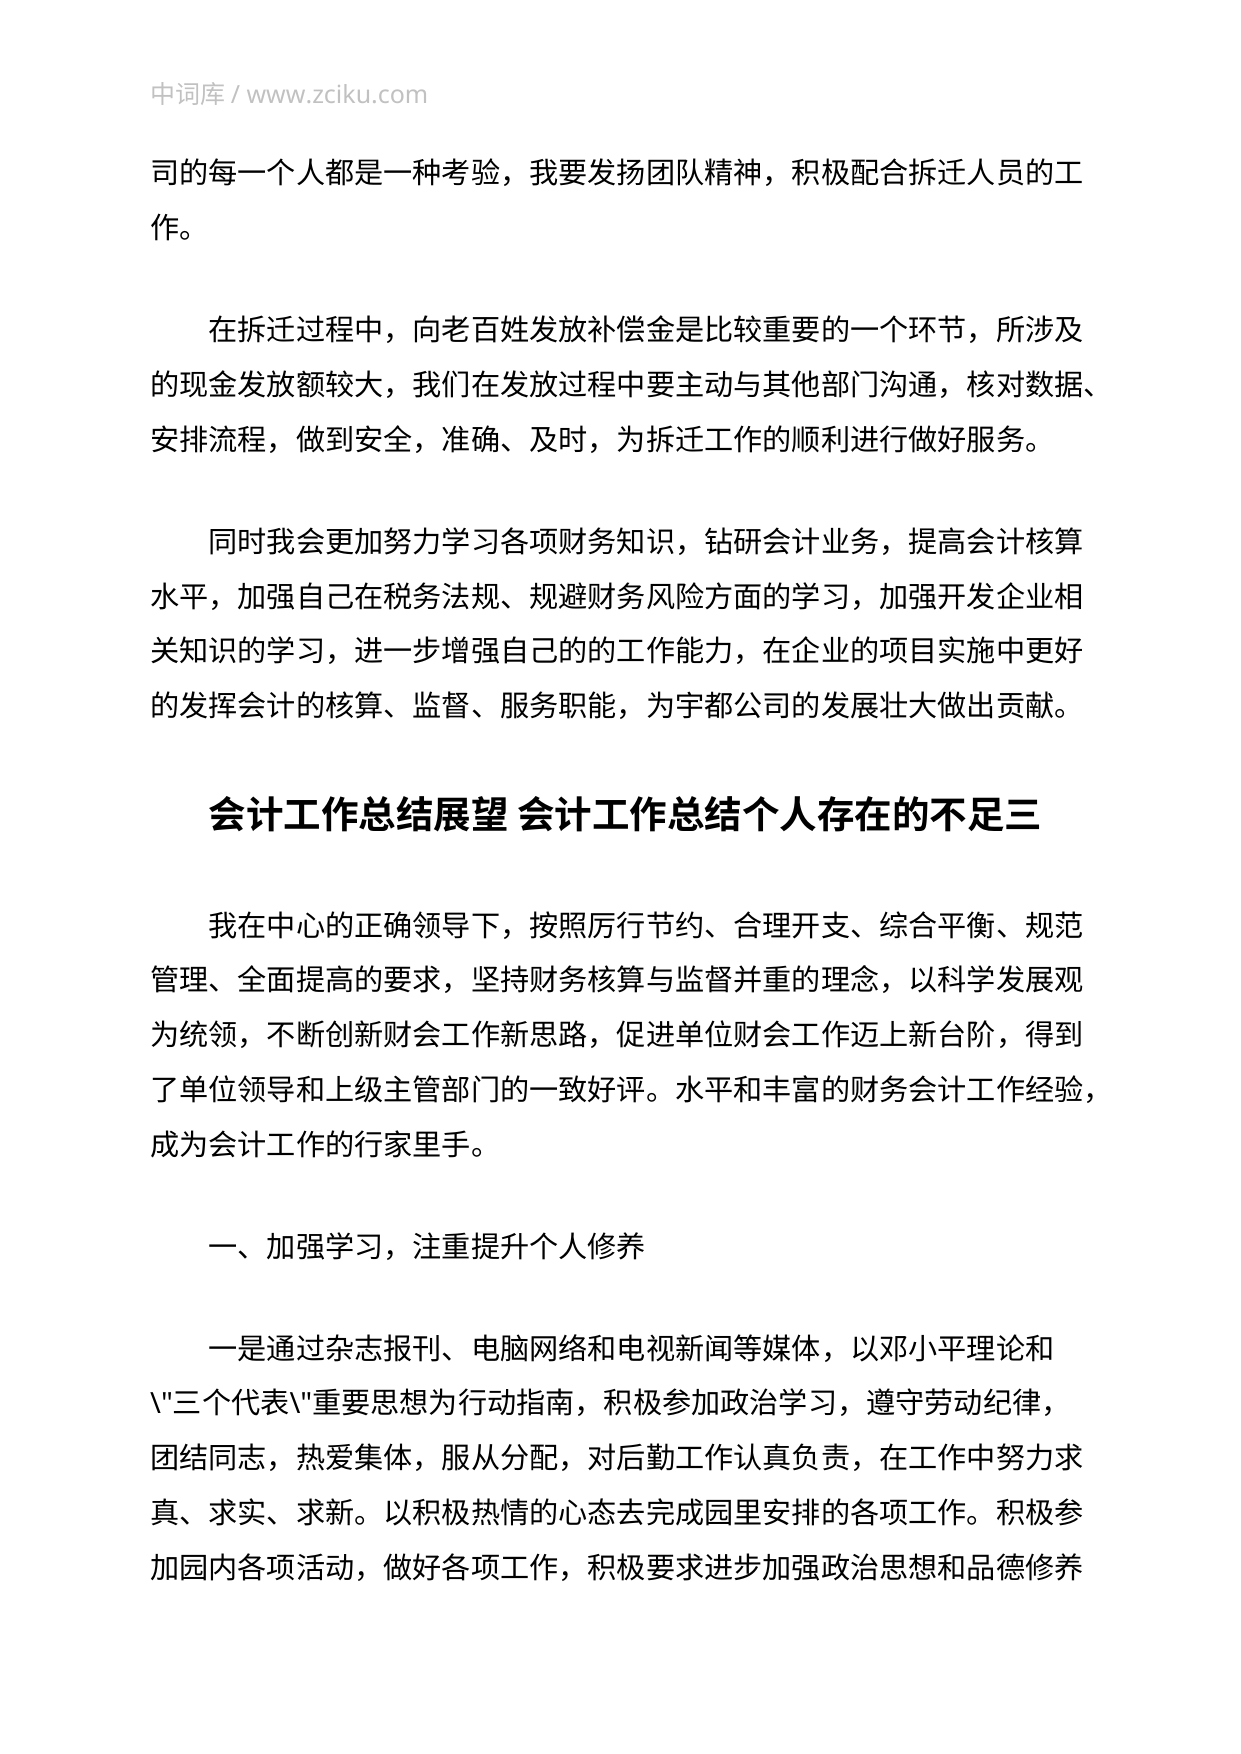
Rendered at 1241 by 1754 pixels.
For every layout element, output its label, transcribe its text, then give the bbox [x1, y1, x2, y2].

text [150, 150, 1090, 247]
text 会计工作总结展望 会计工作总结个人存在的不足三 [150, 785, 1090, 839]
text 一是通过杂志报刊、电脑网络和电视新闻等媒体，以邓小平理论和\"三个代表\"重要思想为行动指南，积极参加政治学习，遵守劳动纪律，团结同志，热爱集体，服从分配，对后勤工作认真负责，在工作中努力求真、求实、求新。以积极热情的心态去完成园里安排的各项工作。积极参加园内各项活动，做好各项工作，积极要求进步加强政治思想和品德修养 [150, 1325, 1090, 1587]
text 在拆迁过程中，向老百姓发放补偿金是比较重要的一个环节，所涉及的现金发放额较大，我们在发放过程中要主动与其他部门沟通，核对数据、安排流程，做到安全，准确、及时，为拆迁工作的顺利进行做好服务。 [150, 307, 1090, 459]
text 我在中心的正确领导下，按照厉行节约、合理开支、综合平衡、规范管理、全面提高的要求，坚持财务核算与监督并重的理念，以科学发展观为统领，不断创新财会工作新思路，促进单位财会工作迈上新台阶，得到了单位领导和上级主管部门的一致好评。水平和丰富的财务会计工作经验，成为会计工作的行家里手。 [150, 902, 1090, 1164]
text 一、加强学习，注重提升个人修养 [150, 1223, 1090, 1266]
text 同时我会更加努力学习各项财务知识，钻研会计业务，提高会计核算水平，加强自己在税务法规、规避财务风险方面的学习，加强开发企业相关知识的学习，进一步增强自己的的工作能力，在企业的项目实施中更好的发挥会计的核算、监督、服务职能，为宇都公司的发展壮大做出贡献。 [150, 518, 1090, 725]
